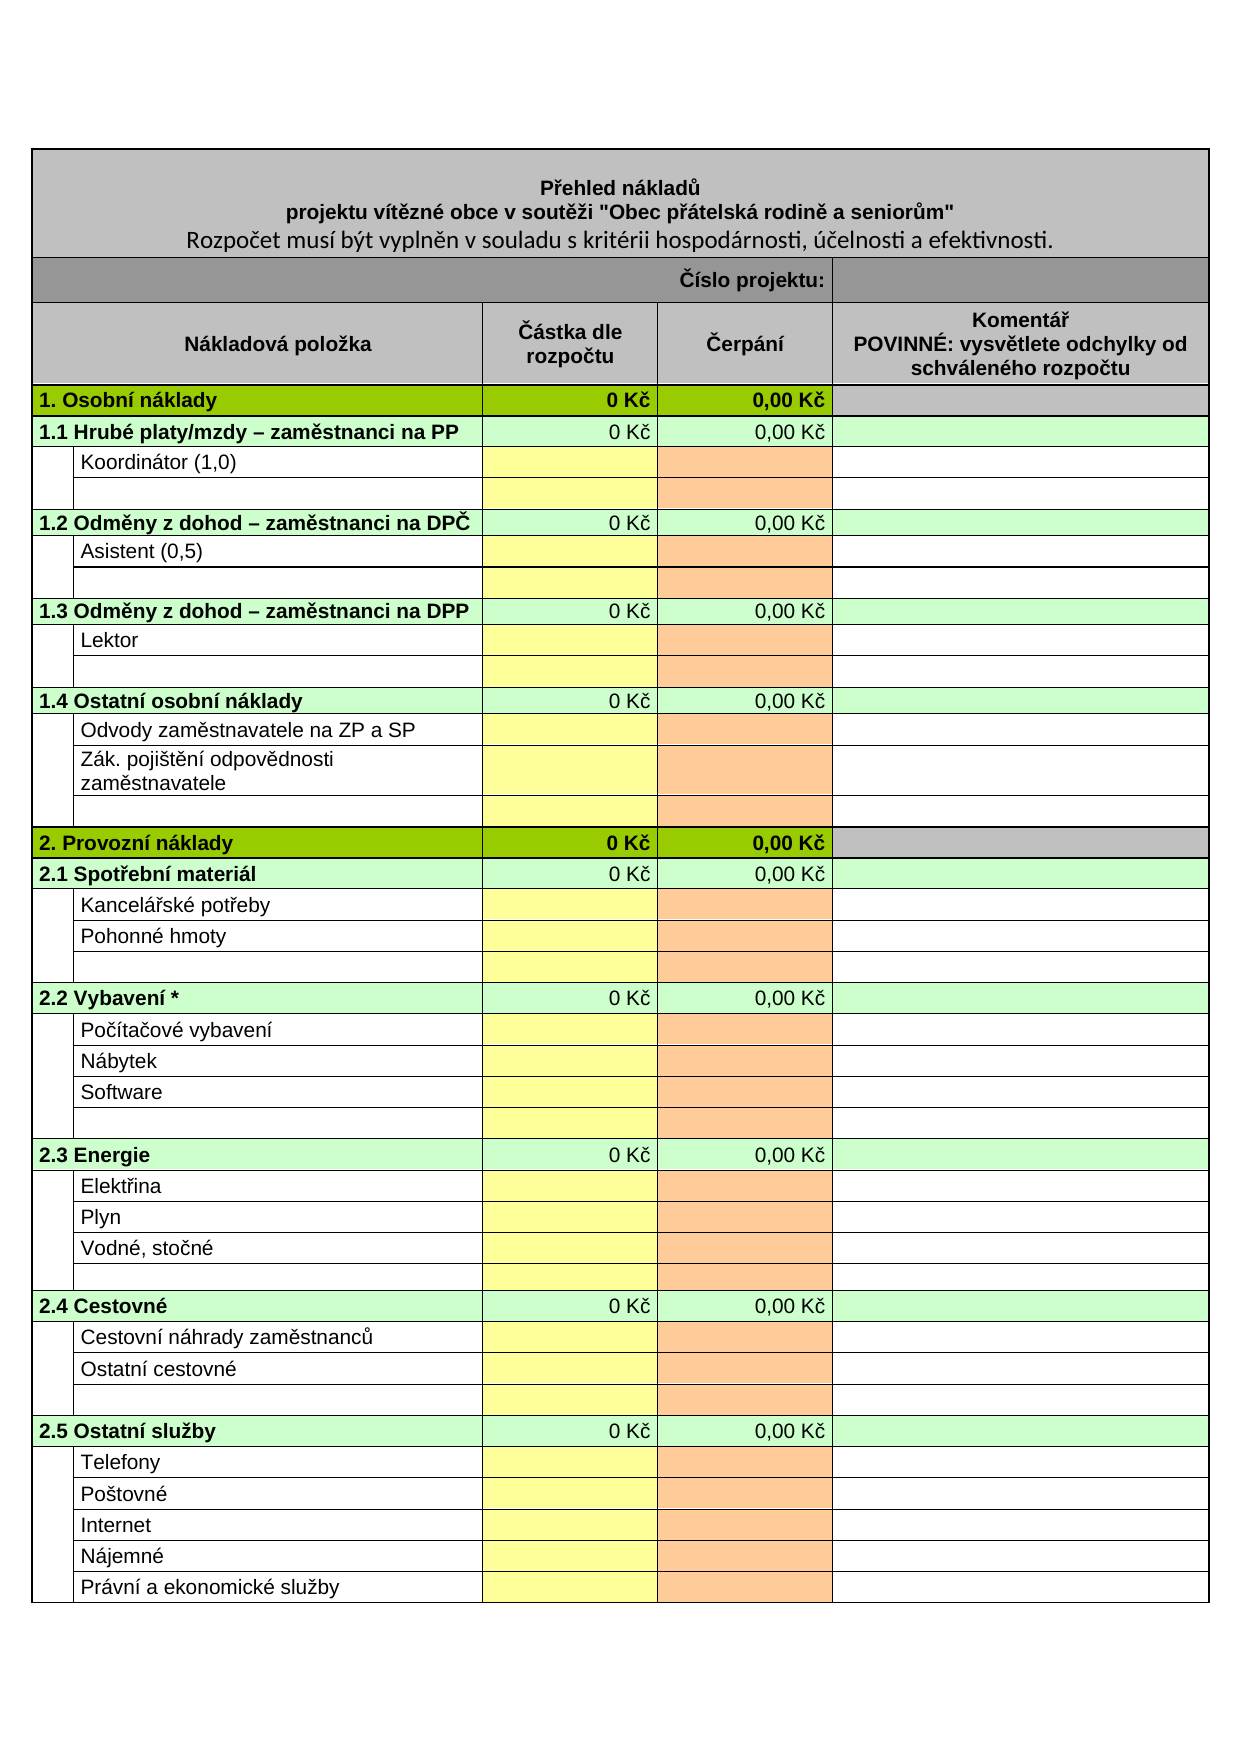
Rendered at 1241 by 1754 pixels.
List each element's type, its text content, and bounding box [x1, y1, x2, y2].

table_cell [658, 1572, 832, 1602]
table_cell [833, 1171, 1208, 1201]
table_cell [658, 796, 832, 826]
table_cell [833, 859, 1208, 888]
table_cell [658, 746, 832, 794]
table_cell Pohonné hmoty [74, 921, 482, 951]
table_cell [483, 536, 657, 566]
table_cell [658, 952, 832, 982]
table_cell Internet [74, 1510, 482, 1540]
table_cell Koordinátor (1,0) [74, 447, 482, 477]
table_cell [74, 952, 482, 982]
table_cell 0,00 Kč [658, 386, 832, 415]
table_cell [658, 1541, 832, 1571]
table_cell [483, 1572, 657, 1602]
table_cell Ostatní cestovné [74, 1353, 482, 1383]
table_cell [833, 1202, 1208, 1232]
table_cell [658, 1108, 832, 1138]
table_cell Telefony [74, 1447, 482, 1477]
table_cell 1.4 Ostatní osobní náklady [33, 688, 482, 713]
table_cell 0,00 Kč [658, 983, 832, 1013]
table_cell 2.3 Energie [33, 1139, 482, 1169]
table_cell [483, 1233, 657, 1263]
table_cell [33, 303, 73, 383]
table_cell [74, 796, 482, 826]
table_cell [483, 447, 657, 477]
table_cell 2. Provozní náklady [33, 828, 482, 857]
table_cell [658, 536, 832, 566]
table_cell [483, 796, 657, 826]
table_cell Nájemné [74, 1541, 482, 1571]
table_cell 2.5 Ostatní služby [33, 1416, 482, 1446]
table_cell [33, 536, 73, 598]
table_cell [483, 952, 657, 982]
table_cell 1.2 Odměny z dohod – zaměstnanci na DPČ [33, 510, 482, 535]
table_cell [658, 1510, 832, 1540]
table_cell [658, 1077, 832, 1107]
table_cell [658, 889, 832, 919]
table_cell [833, 1014, 1208, 1044]
table_cell [658, 625, 832, 655]
table_cell [658, 1447, 832, 1477]
table_cell [483, 1171, 657, 1201]
table_cell [833, 1478, 1208, 1508]
table_cell [833, 258, 1208, 302]
table_cell [74, 1385, 482, 1415]
table_cell 1.1 Hrubé platy/mzdy – zaměstnanci na PP [33, 417, 482, 446]
table_cell [658, 921, 832, 951]
table_cell [658, 1046, 832, 1076]
table_cell 0,00 Kč [658, 417, 832, 446]
table_cell [74, 478, 482, 508]
table_cell [483, 1447, 657, 1477]
table_cell [33, 1014, 73, 1138]
table_cell [483, 1014, 657, 1044]
table_cell [833, 536, 1208, 566]
table_cell [833, 478, 1208, 508]
table_cell Částka dle rozpočtu [483, 303, 657, 383]
table_cell [833, 1322, 1208, 1352]
table_cell [833, 1572, 1208, 1602]
table_cell [483, 1510, 657, 1540]
table_cell [483, 1264, 657, 1290]
table_cell [483, 1046, 657, 1076]
table_cell [33, 714, 73, 826]
table_cell [483, 1478, 657, 1508]
table_cell [483, 656, 657, 687]
table_cell 0 Kč [483, 386, 657, 415]
table_cell [658, 714, 832, 744]
table_cell [833, 1291, 1208, 1321]
table_cell [833, 568, 1208, 598]
table_cell [658, 1171, 832, 1201]
table_cell Zák. pojištění odpovědnosti zaměstnavatele [74, 746, 482, 794]
table_cell 0 Kč [483, 688, 657, 713]
table_cell 0,00 Kč [658, 1416, 832, 1446]
table_cell [33, 1447, 73, 1602]
table_cell Kancelářské potřeby [74, 889, 482, 919]
table_cell [483, 1202, 657, 1232]
table_cell [833, 688, 1208, 713]
table_cell Lektor [74, 625, 482, 655]
table_cell [33, 447, 73, 508]
table_cell 0,00 Kč [658, 1139, 832, 1169]
table_cell Cestovní náhrady zaměstnanců [74, 1322, 482, 1352]
table_cell [833, 1139, 1208, 1169]
table_cell [483, 921, 657, 951]
table_header Přehled nákladů projektu vítězné obce v soutěži "Obec přátelská rodině a seniorům" Rozpočet musí být vyplněn v souladu s kritérii hospodárnosti, účelnosti a efektivnosti. [33, 150, 1208, 257]
table_cell [33, 1171, 73, 1290]
table_cell Plyn [74, 1202, 482, 1232]
table_cell 0 Kč [483, 1416, 657, 1446]
table_cell [483, 746, 657, 794]
table_cell Asistent (0,5) [74, 536, 482, 566]
table_cell [833, 1264, 1208, 1290]
table_cell [833, 1541, 1208, 1571]
table_cell 2.2 Vybavení * [33, 983, 482, 1013]
table_cell [833, 386, 1208, 415]
table_cell 0 Kč [483, 983, 657, 1013]
table_cell [833, 1385, 1208, 1415]
table_cell 0,00 Kč [658, 828, 832, 857]
table_cell [833, 1077, 1208, 1107]
table_cell 2.4 Cestovné [33, 1291, 482, 1321]
table_cell [483, 889, 657, 919]
table_cell [833, 889, 1208, 919]
table_cell [483, 1108, 657, 1138]
table_cell Komentář POVINNÉ: vysvětlete odchylky od schváleného rozpočtu [833, 303, 1208, 383]
table_cell [74, 656, 482, 687]
table_cell [483, 1077, 657, 1107]
table_cell [658, 1014, 832, 1044]
table_cell 2.1 Spotřební materiál [33, 859, 482, 888]
table_cell [483, 1353, 657, 1383]
table_cell [833, 1046, 1208, 1076]
table_cell [74, 1264, 482, 1290]
table_cell [483, 1322, 657, 1352]
table_cell [833, 746, 1208, 794]
table_cell 0 Kč [483, 859, 657, 888]
table_cell [658, 478, 832, 508]
table_cell [658, 1202, 832, 1232]
table_cell Elektřina [74, 1171, 482, 1201]
table_cell [833, 1510, 1208, 1540]
table_cell 0 Kč [483, 510, 657, 535]
table_cell [658, 656, 832, 687]
table_cell [833, 952, 1208, 982]
table_cell 1.3 Odměny z dohod – zaměstnanci na DPP [33, 599, 482, 624]
table_cell [33, 625, 73, 687]
table_cell [833, 656, 1208, 687]
table_cell [658, 1478, 832, 1508]
table_cell [833, 796, 1208, 826]
table_cell 0,00 Kč [658, 1291, 832, 1321]
table_cell [833, 510, 1208, 535]
table_cell 0,00 Kč [658, 859, 832, 888]
table_cell Právní a ekonomické služby [74, 1572, 482, 1602]
table_cell [833, 599, 1208, 624]
table_cell Software [74, 1077, 482, 1107]
table_cell [833, 983, 1208, 1013]
table_cell [833, 1233, 1208, 1263]
table_cell [658, 1353, 832, 1383]
table_cell Číslo projektu: [33, 258, 832, 302]
table_cell [658, 1264, 832, 1290]
table_cell 0 Kč [483, 1291, 657, 1321]
table_cell Nákladová položka [73, 303, 482, 383]
table_cell [74, 1108, 482, 1138]
table_cell [658, 1233, 832, 1263]
table_cell [483, 1385, 657, 1415]
table_cell [833, 921, 1208, 951]
table_cell [74, 568, 482, 598]
table_cell [483, 1541, 657, 1571]
table_cell Čerpání [658, 303, 832, 383]
table_cell Počítačové vybavení [74, 1014, 482, 1044]
table_cell 0,00 Kč [658, 599, 832, 624]
table_cell [658, 447, 832, 477]
table_cell Vodné, stočné [74, 1233, 482, 1263]
table_cell [833, 1108, 1208, 1138]
table_cell [483, 625, 657, 655]
table_cell [833, 1416, 1208, 1446]
table_cell [658, 1385, 832, 1415]
table_cell [33, 1322, 73, 1415]
table_cell [483, 714, 657, 744]
table_cell [833, 625, 1208, 655]
table_cell Poštovné [74, 1478, 482, 1508]
table_cell [833, 447, 1208, 477]
table_cell 0 Kč [483, 599, 657, 624]
table_cell [833, 417, 1208, 446]
table_cell 1. Osobní náklady [33, 386, 482, 415]
table_cell [833, 714, 1208, 744]
table_cell [833, 1447, 1208, 1477]
table_cell [483, 478, 657, 508]
table_cell [833, 1353, 1208, 1383]
table_cell 0 Kč [483, 1139, 657, 1169]
table_cell [658, 1322, 832, 1352]
table_cell 0 Kč [483, 828, 657, 857]
table_cell 0,00 Kč [658, 688, 832, 713]
table_cell [33, 889, 73, 982]
table_cell [483, 568, 657, 598]
table_cell 0,00 Kč [658, 510, 832, 535]
table_cell Nábytek [74, 1046, 482, 1076]
table_cell 0 Kč [483, 417, 657, 446]
table_cell [658, 568, 832, 598]
table_cell Odvody zaměstnavatele na ZP a SP [74, 714, 482, 744]
table_cell [833, 828, 1208, 857]
